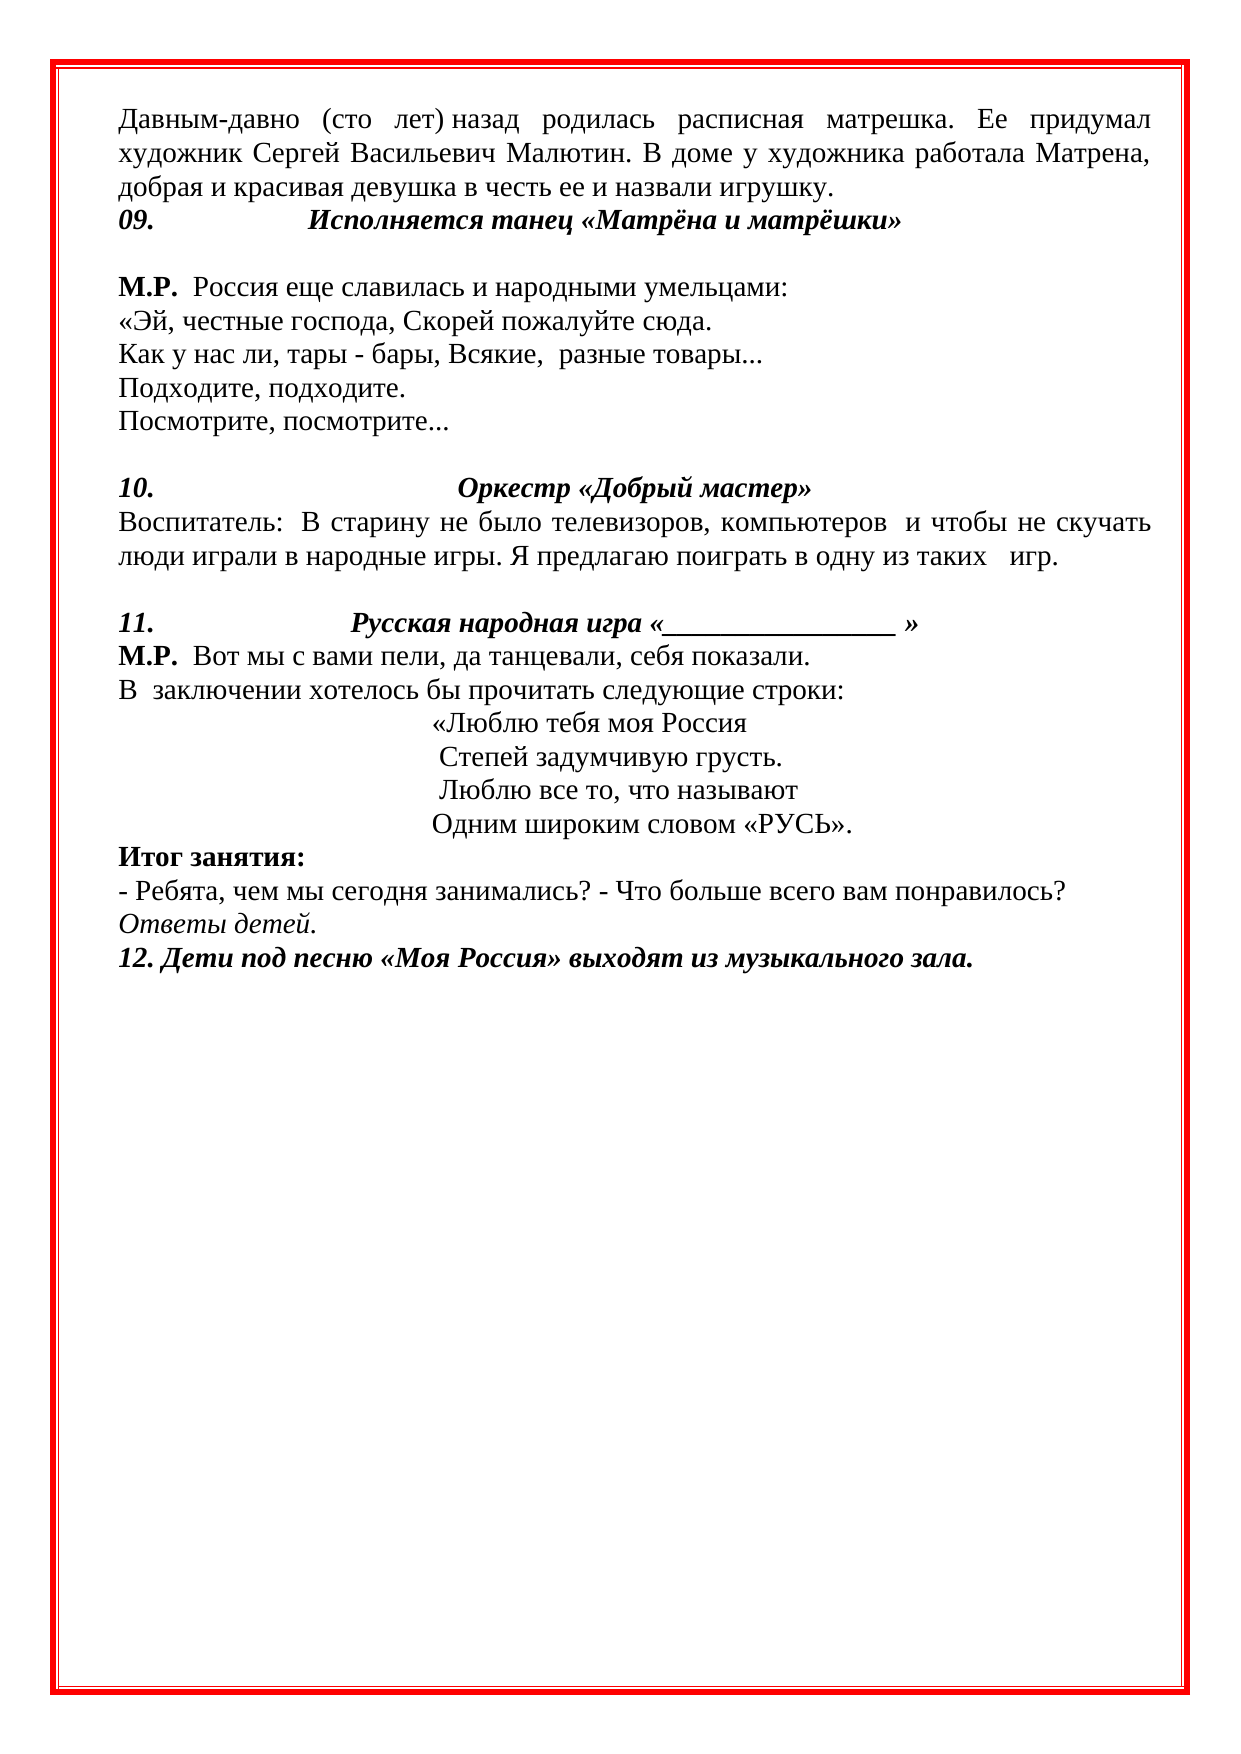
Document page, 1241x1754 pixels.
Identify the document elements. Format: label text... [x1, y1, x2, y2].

text Давным-давно (сто лет) назад родилась расписная матрешка. Ее придумал художник Сергей Васильевич Малютин. В доме у художника работала Матрена, добрая и красивая девушка в честь ее и назвали игрушку. [118, 102, 1152, 202]
text - Ребята, чем мы сегодня занимались? - Что больше всего вам понравилось? [118, 873, 1152, 907]
text Подходите, подходите. [118, 370, 1152, 403]
text Воспитатель: В старину не было телевизоров, компьютеров и чтобы не скучать люди играли в народные игры. Я предлагаю поиграть в одну из таких игр. [118, 504, 1152, 571]
text Посмотрите, посмотрите... [118, 403, 1152, 437]
text 09. Исполняется танец «Матрёна и матрёшки» [118, 202, 1152, 236]
text Люблю все то, что называют [118, 772, 1152, 806]
text Как у нас ли, тары - бары, Всякие, разные товары... [118, 336, 1152, 370]
text Одним широким словом «РУСЬ». [118, 806, 1152, 839]
text 11. Русская народная игра «________________ » [118, 605, 1152, 638]
text 10. Оркестр «Добрый мастер» [118, 471, 1152, 504]
text М.Р. Вот мы с вами пели, да танцевали, себя показали. [118, 638, 1152, 672]
text Итог занятия: [118, 839, 1152, 873]
text Степей задумчивую грусть. [118, 739, 1152, 772]
text Ответы детей. [118, 907, 1152, 940]
text 12. Дети под песню «Моя Россия» выходят из музыкального зала. [118, 940, 1152, 974]
text В заключении хотелось бы прочитать следующие строки: [118, 672, 1152, 705]
text «Эй, честные господа, Скорей пожалуйте сюда. [118, 303, 1152, 336]
text М.Р. Россия еще славилась и народными умельцами: [118, 269, 1152, 303]
text «Люблю тебя моя Россия [118, 705, 1152, 739]
